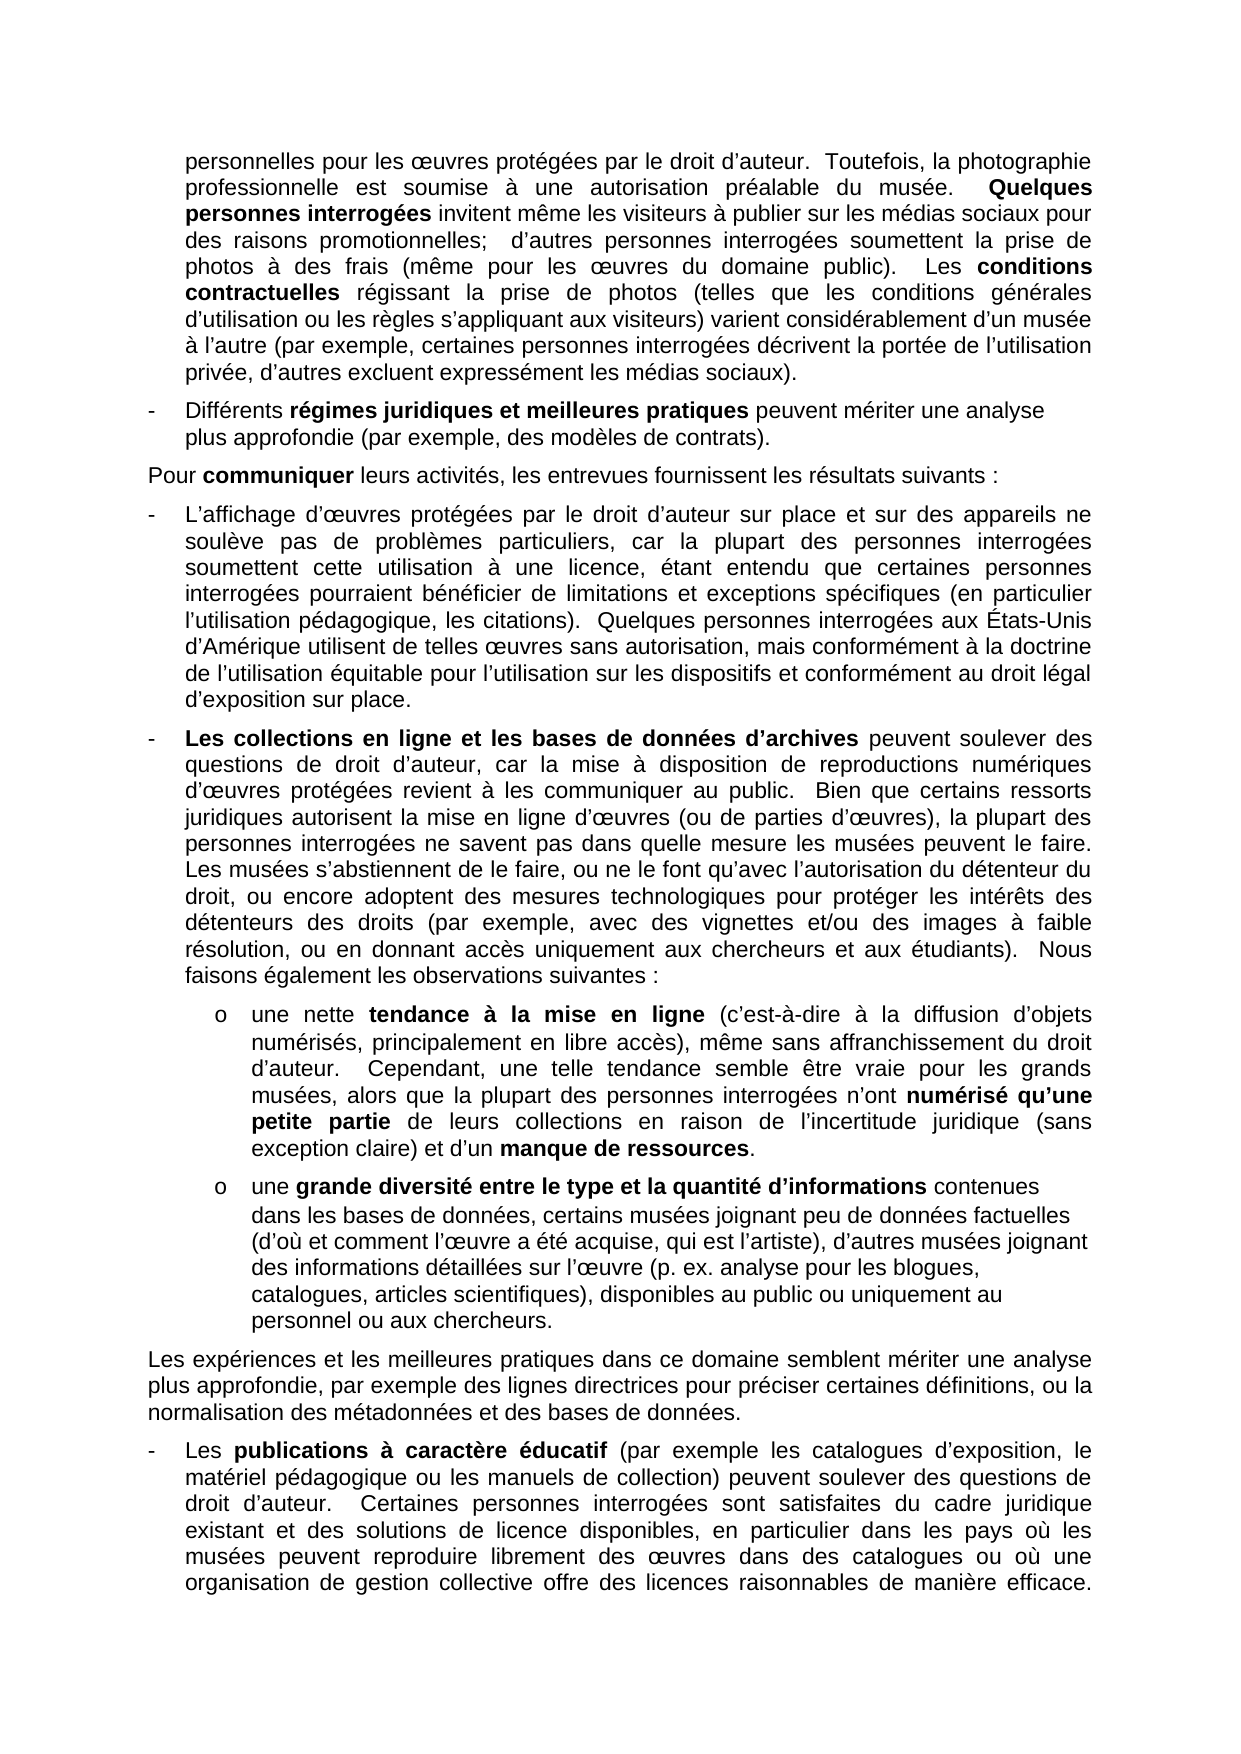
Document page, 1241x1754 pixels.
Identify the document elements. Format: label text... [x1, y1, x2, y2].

text Les expériences et les meilleures pratiques dans ce domaine semblent mériter une analyse plus approfondie, par exemple des lignes directrices pour préciser certaines définitions, ou la normalisation des métadonnées et des bases de données. [148, 1346, 1093, 1425]
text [148, 148, 1093, 385]
list une nette tendance à la mise en ligne (c’est-à-dire à la diffusion d’objets numérisés, principalement en libre accès), même sans affranchissement du droit d’auteur. Cependant, une telle tendance semble être vraie pour les grands musées, alors que la plupart des personnes interrogées n’ont numérisé qu’une petite partie de leurs collections en raison de l’incertitude juridique (sans exception claire) et d’un manque de ressources. [214, 1001, 1093, 1161]
list une grande diversité entre le type et la quantité d’informations contenues dans les bases de données, certains musées joignant peu de données factuelles (d’où et comment l’œuvre a été acquise, qui est l’artiste), d’autres musées joignant des informations détaillées sur l’œuvre (p. ex. analyse pour les blogues, catalogues, articles scientifiques), disponibles au public ou uniquement au personnel ou aux chercheurs. [213, 1173, 1093, 1333]
text Pour communiquer leurs activités, les entrevues fournissent les résultats suivants : [148, 462, 1093, 489]
text - L’affichage d’œuvres protégées par le droit d’auteur sur place et sur des appareils ne soulève pas de problèmes particuliers, car la plupart des personnes interrogées soumettent cette utilisation à une licence, étant entendu que certaines personnes interrogées pourraient bénéficier de limitations et exceptions spécifiques (en particulier l’utilisation pédagogique, les citations). Quelques personnes interrogées aux États-Unis d’Amérique utilisent de telles œuvres sans autorisation, mais conformément à la doctrine de l’utilisation équitable pour l’utilisation sur les dispositifs et conformément au droit légal d’exposition sur place. [148, 501, 1093, 712]
text - Différents régimes juridiques et meilleures pratiques peuvent mériter une analyse plus approfondie (par exemple, des modèles de contrats). [148, 397, 1093, 450]
text - Les collections en ligne et les bases de données d’archives peuvent soulever des questions de droit d’auteur, car la mise à disposition de reproductions numériques d’œuvres protégées revient à les communiquer au public. Bien que certains ressorts juridiques autorisent la mise en ligne d’œuvres (ou de parties d’œuvres), la plupart des personnes interrogées ne savent pas dans quelle mesure les musées peuvent le faire. Les musées s’abstiennent de le faire, ou ne le font qu’avec l’autorisation du détenteur du droit, ou encore adoptent des mesures technologiques pour protéger les intérêts des détenteurs des droits (par exemple, avec des vignettes et/ou des images à faible résolution, ou en donnant accès uniquement aux chercheurs et aux étudiants). Nous faisons également les observations suivantes : [148, 725, 1093, 988]
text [148, 1437, 1093, 1596]
